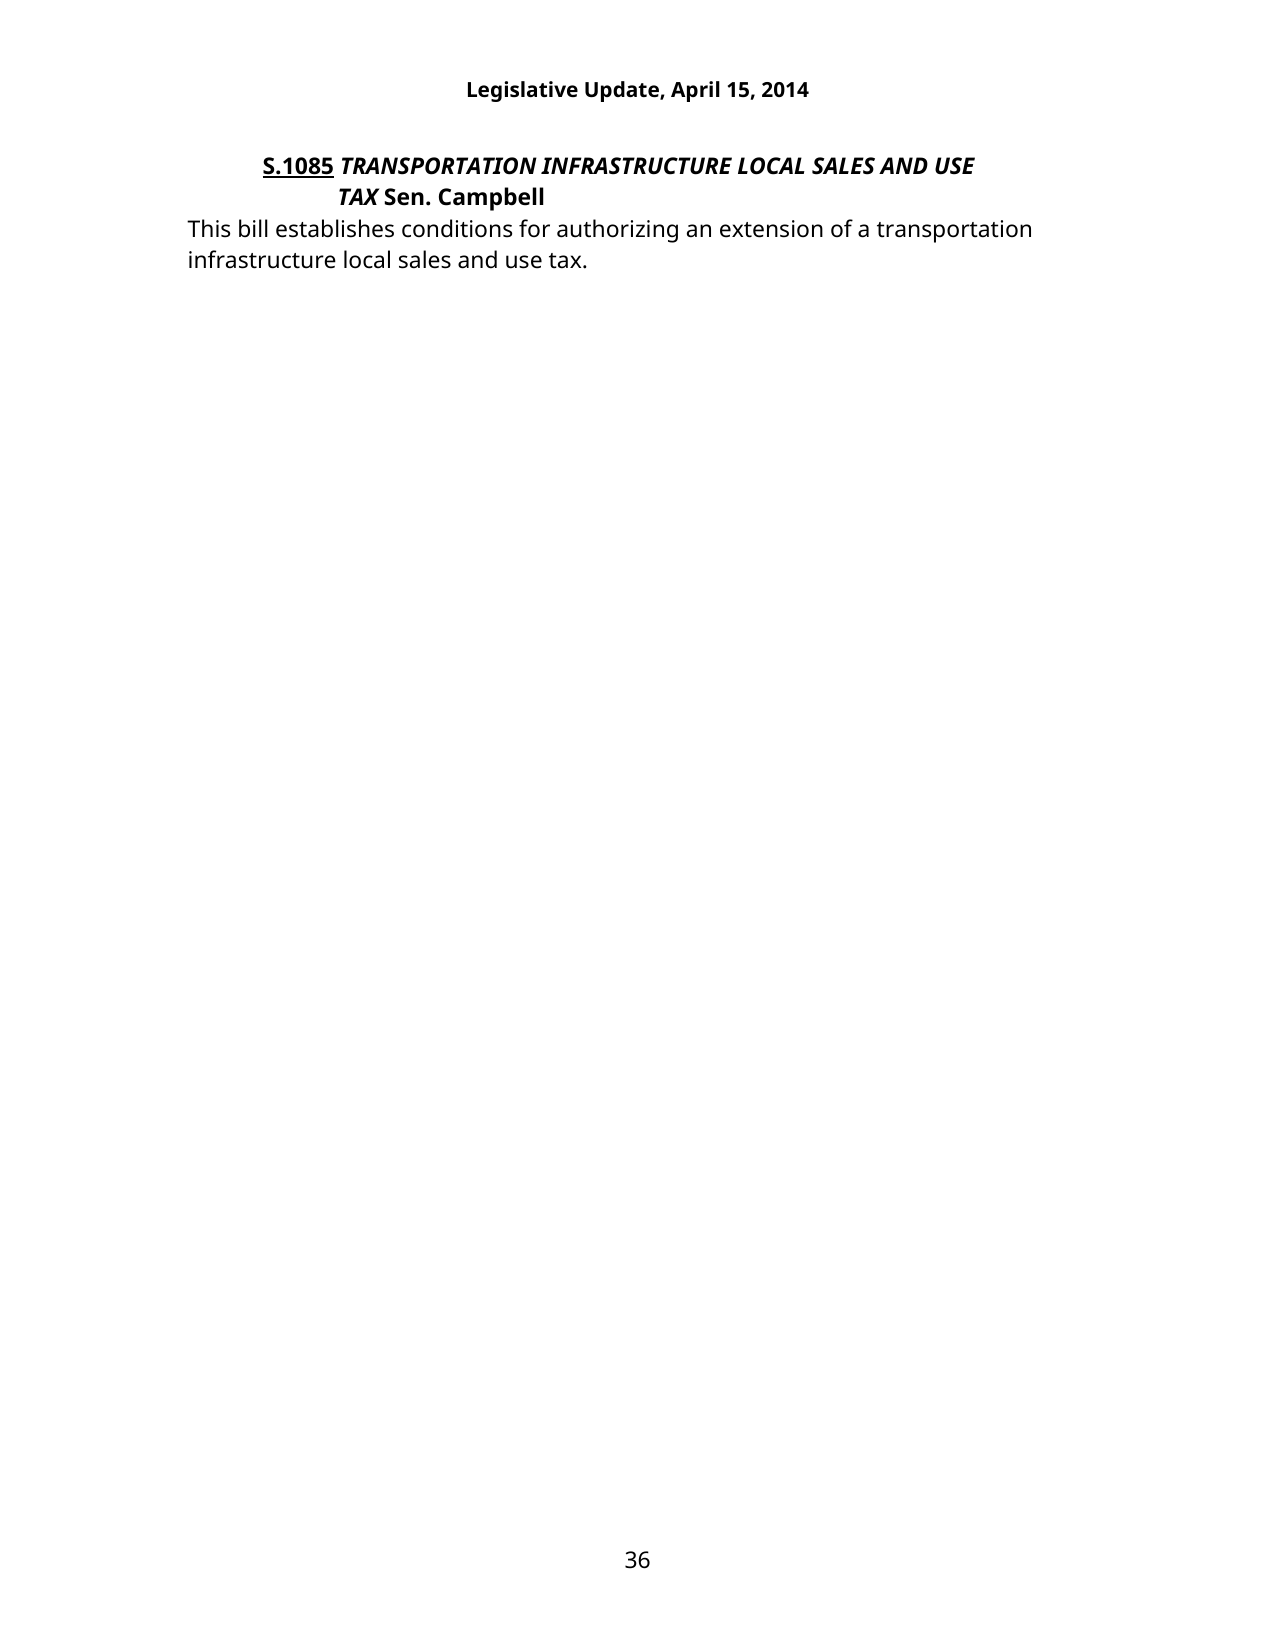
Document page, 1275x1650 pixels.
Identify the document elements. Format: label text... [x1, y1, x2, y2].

text S.1085 TRANSPORTATION INFRASTRUCTURE LOCAL SALES AND USE [187, 150, 1087, 181]
text This bill establishes conditions for authorizing an extension of a transportation infrastructure local sales and use tax. [187, 212, 1087, 275]
text TAX Sen. Campbell [187, 181, 1087, 212]
